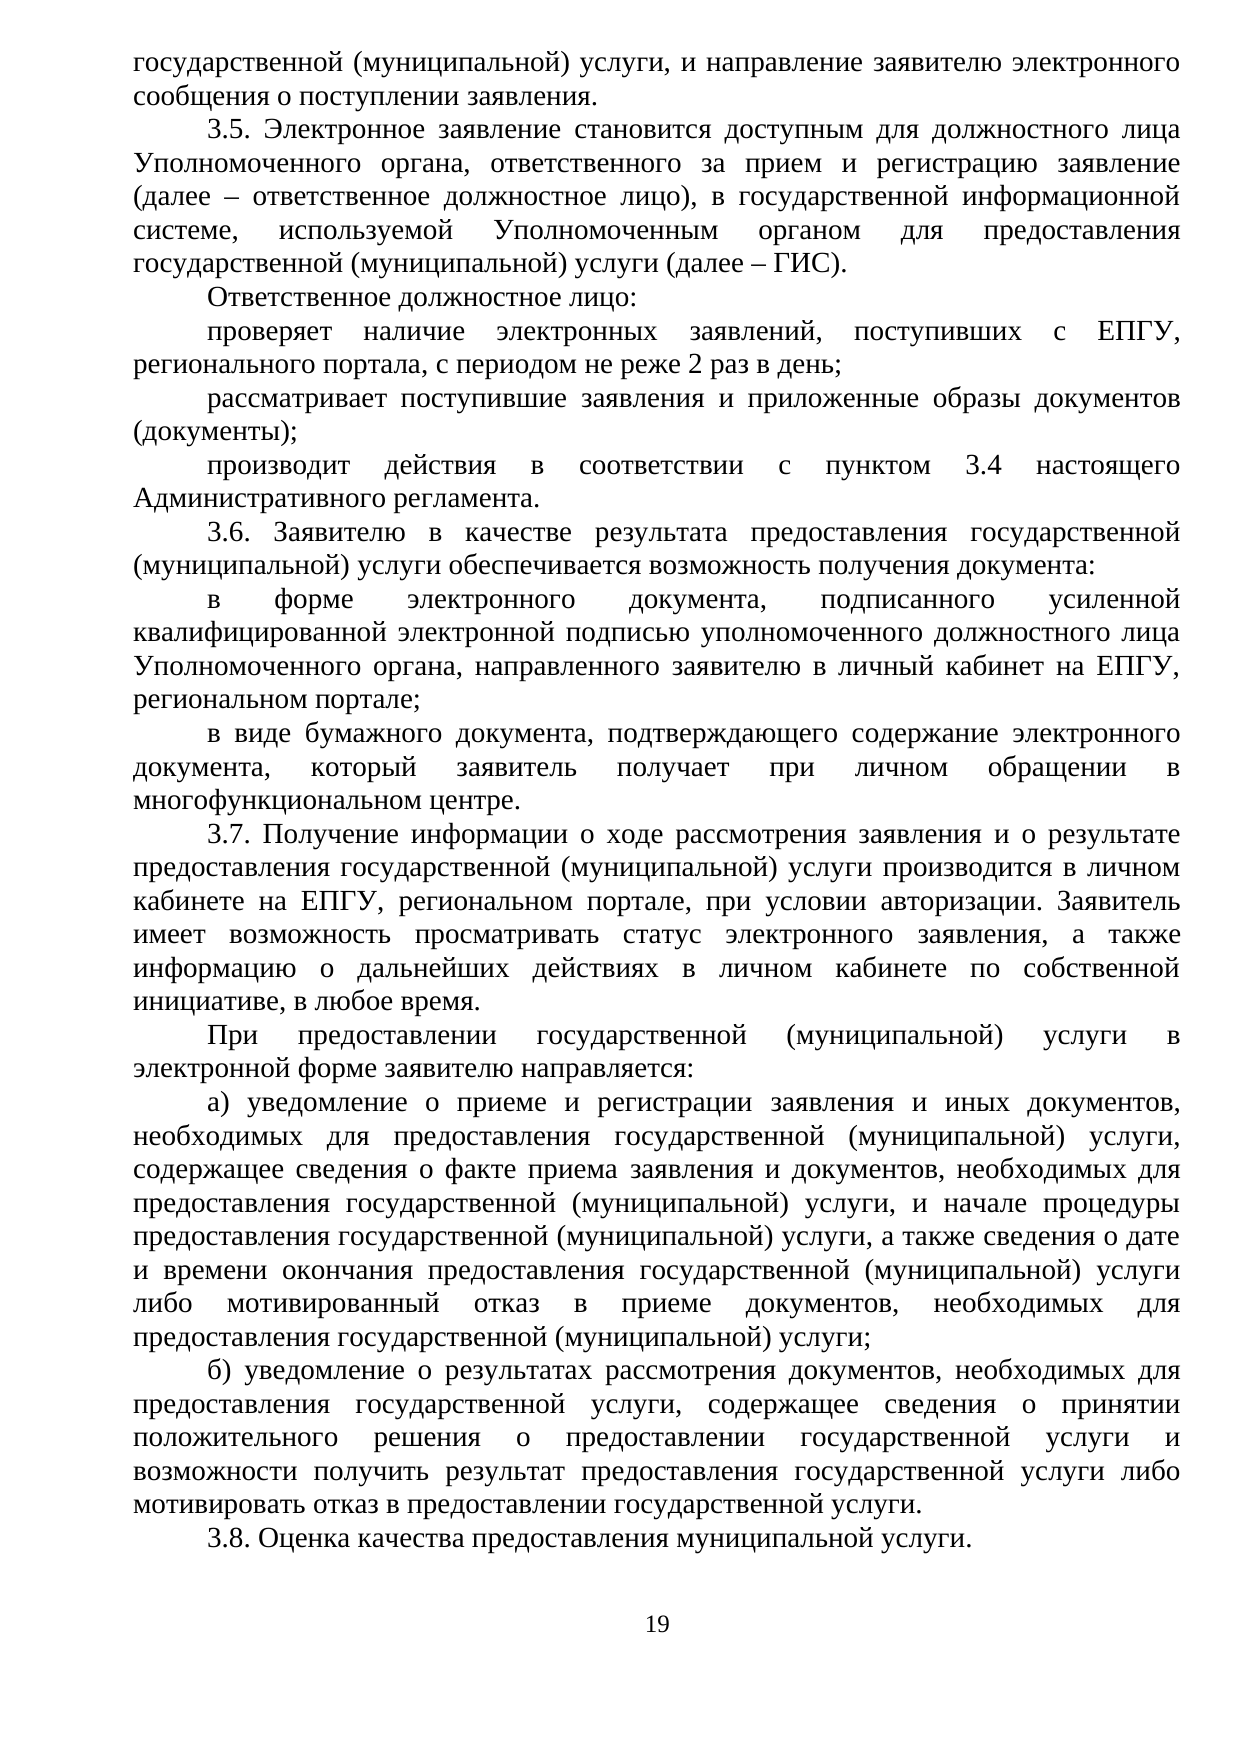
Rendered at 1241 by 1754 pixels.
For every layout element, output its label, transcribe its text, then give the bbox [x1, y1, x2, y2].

text 3.6. Заявителю в качестве результата предоставления государственной (муниципальной) услуги обеспечивается возможность получения документа: [133, 514, 1181, 581]
text производит действия в соответствии с пунктом 3.4 настоящего Административного регламента. [133, 447, 1181, 514]
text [133, 44, 1181, 111]
text 3.8. Оценка качества предоставления муниципальной услуги. [133, 1520, 1181, 1554]
text При предоставлении государственной (муниципальной) услуги в электронной форме заявителю направляется: [133, 1017, 1181, 1084]
text Ответственное должностное лицо: [133, 279, 1181, 313]
text в виде бумажного документа, подтверждающего содержание электронного документа, который заявитель получает при личном обращении в многофункциональном центре. [133, 715, 1181, 816]
text в форме электронного документа, подписанного усиленной квалифицированной электронной подписью уполномоченного должностного лица Уполномоченного органа, направленного заявителю в личный кабинет на ЕПГУ, региональном портале; [133, 581, 1181, 715]
text 3.5. Электронное заявление становится доступным для должностного лица Уполномоченного органа, ответственного за прием и регистрацию заявление (далее – ответственное должностное лицо), в государственной информационной системе, используемой Уполномоченным органом для предоставления государственной (муниципальной) услуги (далее – ГИС). [133, 111, 1181, 279]
text а) уведомление о приеме и регистрации заявления и иных документов, необходимых для предоставления государственной (муниципальной) услуги, содержащее сведения о факте приема заявления и документов, необходимых для предоставления государственной (муниципальной) услуги, и начале процедуры предоставления государственной (муниципальной) услуги, а также сведения о дате и времени окончания предоставления государственной (муниципальной) услуги либо мотивированный отказ в приеме документов, необходимых для предоставления государственной (муниципальной) услуги; [133, 1084, 1181, 1352]
text рассматривает поступившие заявления и приложенные образы документов (документы); [133, 380, 1181, 447]
text 3.7. Получение информации о ходе рассмотрения заявления и о результате предоставления государственной (муниципальной) услуги производится в личном кабинете на ЕПГУ, региональном портале, при условии авторизации. Заявитель имеет возможность просматривать статус электронного заявления, а также информацию о дальнейших действиях в личном кабинете по собственной инициативе, в любое время. [133, 816, 1181, 1017]
text проверяет наличие электронных заявлений, поступивших с ЕПГУ, регионального портала, с периодом не реже 2 раз в день; [133, 313, 1181, 380]
text б) уведомление о результатах рассмотрения документов, необходимых для предоставления государственной услуги, содержащее сведения о принятии положительного решения о предоставлении государственной услуги и возможности получить результат предоставления государственной услуги либо мотивировать отказ в предоставлении государственной услуги. [133, 1352, 1181, 1520]
